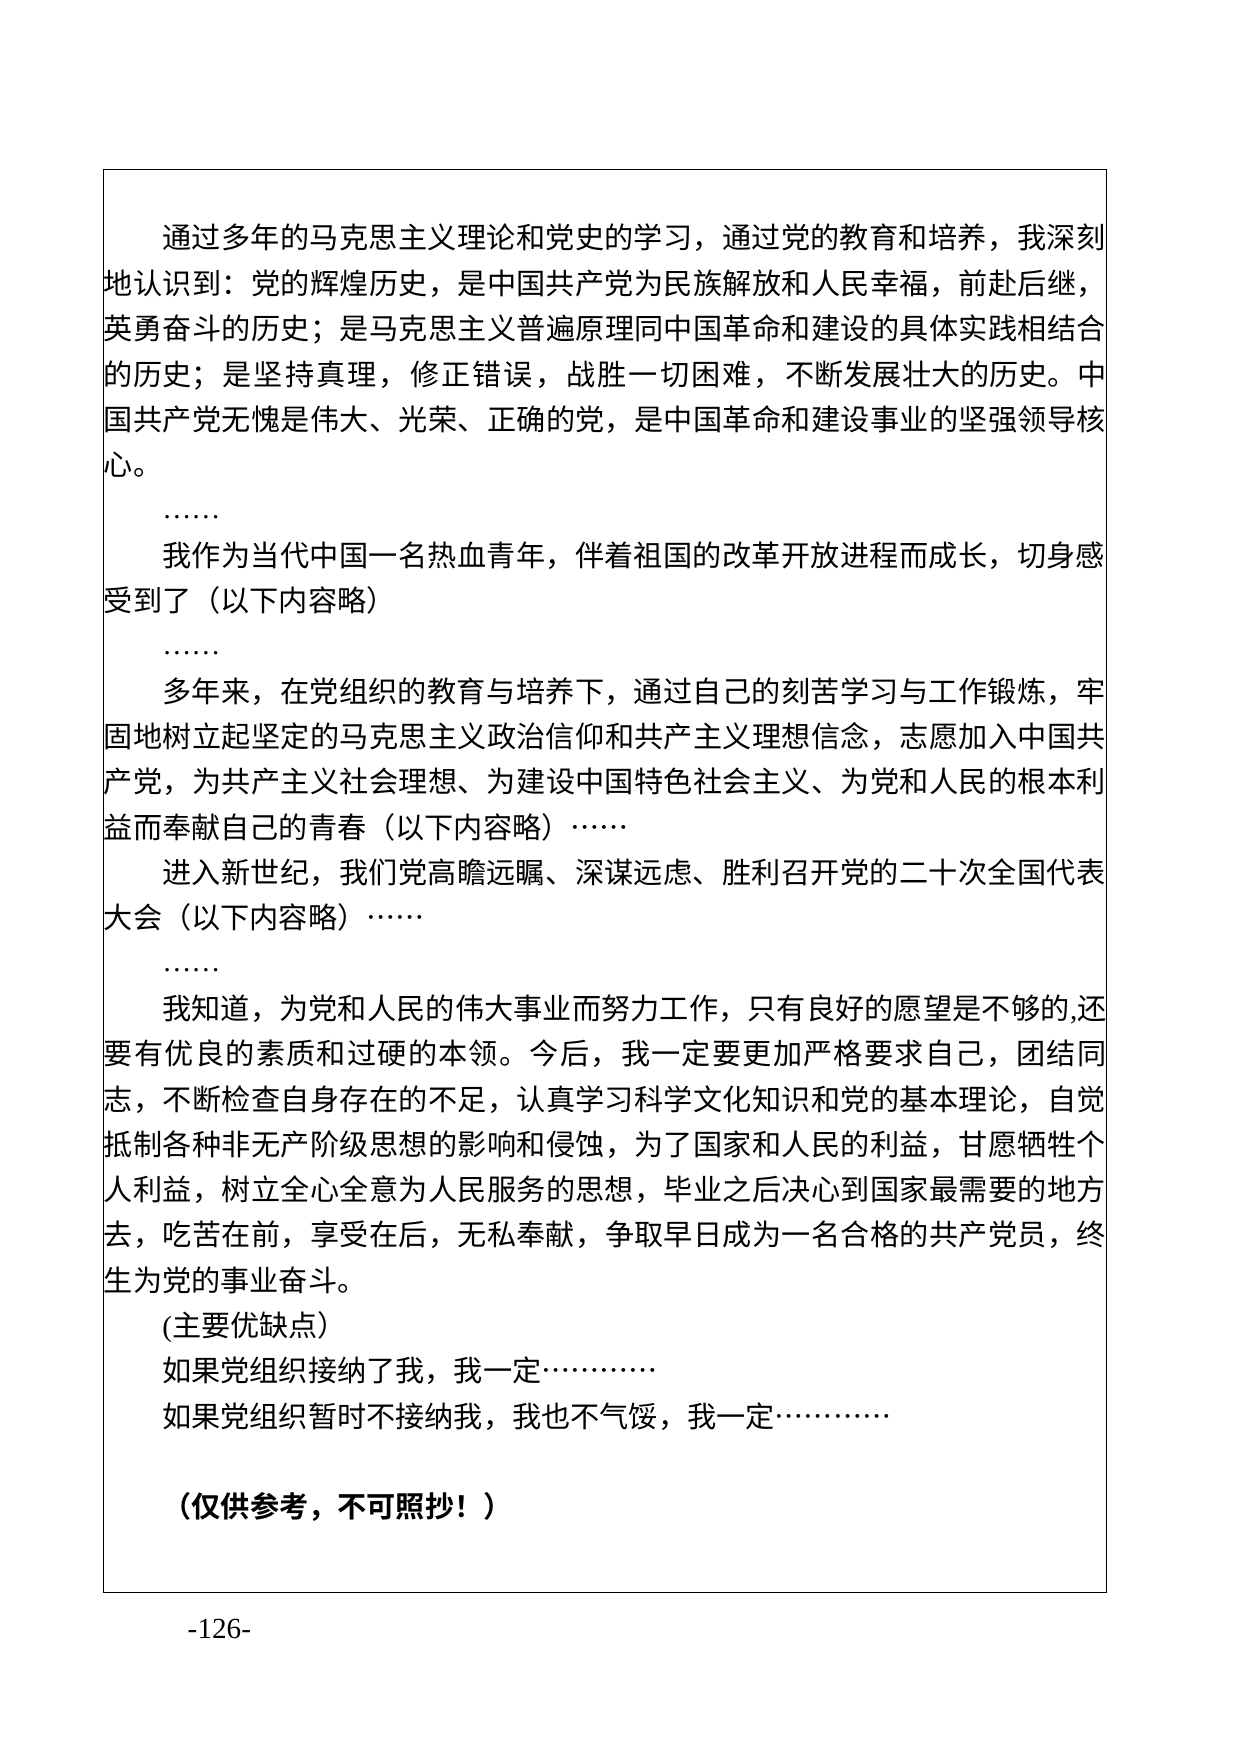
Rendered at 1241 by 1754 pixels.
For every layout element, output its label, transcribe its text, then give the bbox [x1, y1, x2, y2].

table_cell 通过多年的马克思主义理论和党史的学习，通过党的教育和培养，我深刻地认识到：党的辉煌历史，是中国共产党为民族解放和人民幸福，前赴后继，英勇奋斗的历史；是马克思主义普遍原理同中国革命和建设的具体实践相结合的历史；是坚持真理，修正错误，战胜一切困难，不断发展壮大的历史。中国共产党无愧是伟大、光荣、正确的党，是中国革命和建设事业的坚强领导核心。 …… 我作为当代中国一名热血青年，伴着祖国的改革开放进程而成长，切身感受到了（以下内容略） …… 多年来，在党组织的教育与培养下，通过自己的刻苦学习与工作锻炼，牢固地树立起坚定的马克思主义政治信仰和共产主义理想信念，志愿加入中国共产党，为共产主义社会理想、为建设中国特色社会主义、为党和人民的根本利益而奉献自己的青春（以下内容略）…… 进入新世纪，我们党高瞻远瞩、深谋远虑、胜利召开党的二十次全国代表大会（以下内容略）…… …… 我知道，为党和人民的伟大事业而努力工作，只有良好的愿望是不够的,还要有优良的素质和过硬的本领。今后，我一定要更加严格要求自己，团结同志，不断检查自身存在的不足，认真学习科学文化知识和党的基本理论，自觉抵制各种非无产阶级思想的影响和侵蚀，为了国家和人民的利益，甘愿牺牲个人利益，树立全心全意为人民服务的思想，毕业之后决心到国家最需要的地方去，吃苦在前，享受在后，无私奉献，争取早日成为一名合格的共产党员，终生为党的事业奋斗。 (主要优缺点） 如果党组织接纳了我，我一定………… 如果党组织暂时不接纳我，我也不气馁，我一定………… （仅供参考，不可照抄！） [104, 439, 1106, 1592]
table_cell 通过多年的马克思主义理论和党史的学习，通过党的教育和培养，我深刻地认识到：党的辉煌历史，是中国共产党为民族解放和人民幸福，前赴后继，英勇奋斗的历史；是马克思主义普遍原理同中国革命和建设的具体实践相结合的历史；是坚持真理，修正错误，战胜一切困难，不断发展壮大的历史。中国共产党无愧是伟大、光荣、正确的党，是中国革命和建设事业的坚强领导核心。 …… 我作为当代中国一名热血青年，伴着祖国的改革开放进程而成长，切身感受到了（以下内容略） …… 多年来，在党组织的教育与培养下，通过自己的刻苦学习与工作锻炼，牢固地树立起坚定的马克思主义政治信仰和共产主义理想信念，志愿加入中国共产党，为共产主义社会理想、为建设中国特色社会主义、为党和人民的根本利益而奉献自己的青春（以下内容略）…… 进入新世纪，我们党高瞻远瞩、深谋远虑、胜利召开党的二十次全国代表大会（以下内容略）…… …… 我知道，为党和人民的伟大事业而努力工作，只有良好的愿望是不够的,还要有优良的素质和过硬的本领。今后，我一定要更加严格要求自己，团结同志，不断检查自身存在的不足，认真学习科学文化知识和党的基本理论，自觉抵制各种非无产阶级思想的影响和侵蚀，为了国家和人民的利益，甘愿牺牲个人利益，树立全心全意为人民服务的思想，毕业之后决心到国家最需要的地方去，吃苦在前，享受在后，无私奉献，争取早日成为一名合格的共产党员，终生为党的事业奋斗。 (主要优缺点） 如果党组织接纳了我，我一定………… 如果党组织暂时不接纳我，我也不气馁，我一定………… （仅供参考，不可照抄！） [104, 170, 1106, 260]
